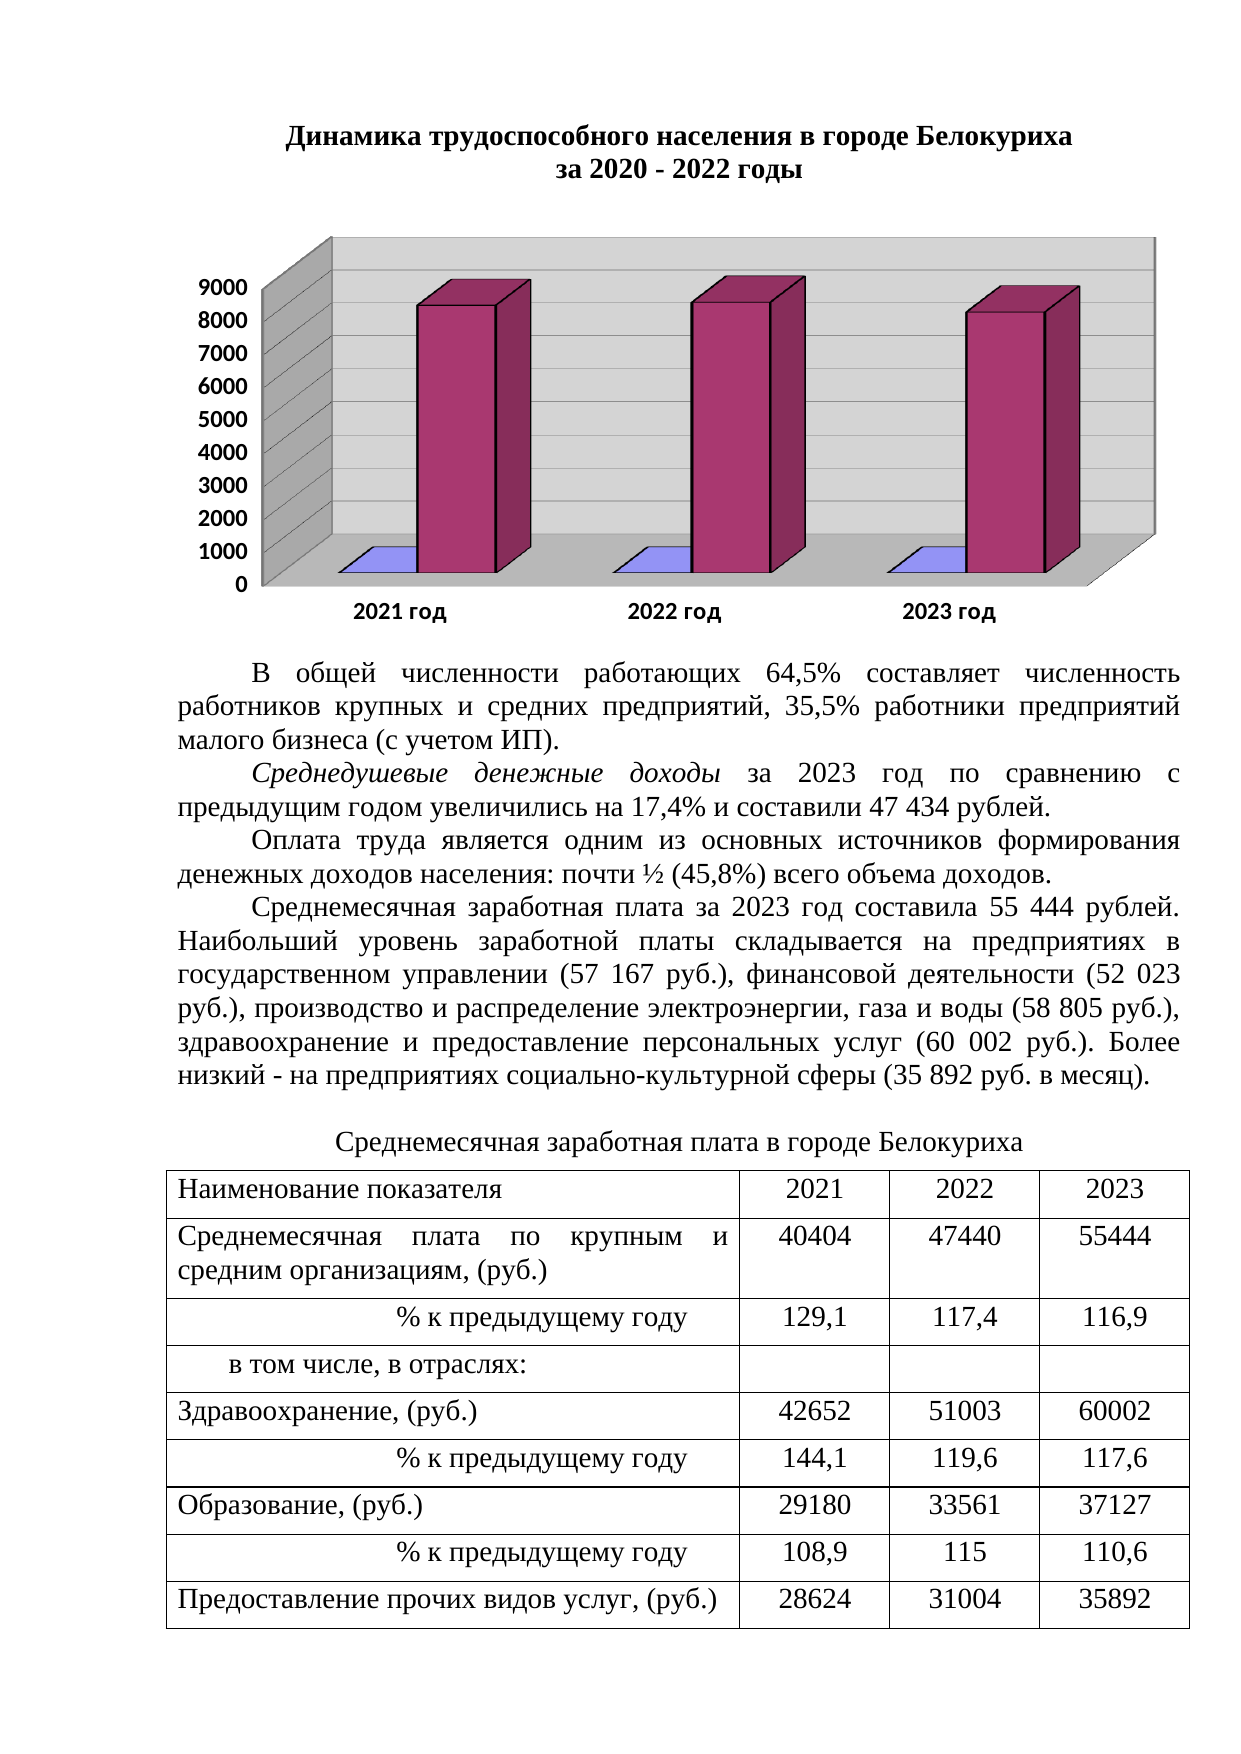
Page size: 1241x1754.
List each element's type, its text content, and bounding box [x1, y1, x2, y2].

table_cell 117,4 [890, 1299, 1039, 1345]
table_cell 29180 [740, 1488, 889, 1533]
table_cell 28624 [740, 1582, 889, 1628]
text за 2020 - 2022 годы [177, 152, 1181, 185]
table_header 2022 [890, 1171, 1039, 1217]
table_cell % к предыдущему году [167, 1299, 739, 1345]
table_cell 40404 [740, 1219, 889, 1298]
table_cell [1040, 1346, 1189, 1392]
table_cell [890, 1346, 1039, 1392]
table_cell 42652 [740, 1393, 889, 1439]
text Среднедушевые денежные доходы за 2023 год по сравнению с предыдущим годом увеличились на 17,4% и составили 47 434 рублей. [177, 755, 1181, 822]
table_cell % к предыдущему году [167, 1440, 739, 1486]
table_cell 31004 [890, 1582, 1039, 1628]
table_cell 35892 [1040, 1582, 1189, 1628]
table_cell [740, 1346, 889, 1392]
table_cell Образование, (руб.) [167, 1488, 739, 1533]
table_cell 60002 [1040, 1393, 1189, 1439]
table_cell 108,9 [740, 1535, 889, 1581]
table_header Наименование показателя [167, 1171, 739, 1217]
table_cell 37127 [1040, 1488, 1189, 1533]
text Среднемесячная заработная плата за 2023 год составила 55 444 рублей. Наибольший уровень заработной платы складывается на предприятиях в государственном управлении (57 167 руб.), финансовой деятельности (52 023 руб.), производство и распределение электроэнергии, газа и воды (58 805 руб.), здравоохранение и предоставление персональных услуг (60 002 руб.). Более низкий - на предприятиях социально-культурной сферы (35 892 руб. в месяц). [177, 889, 1181, 1091]
table_cell 55444 [1040, 1219, 1189, 1298]
table_cell 117,6 [1040, 1440, 1189, 1486]
table_cell 47440 [890, 1219, 1039, 1298]
table_cell 110,6 [1040, 1535, 1189, 1581]
table_cell 129,1 [740, 1299, 889, 1345]
table_cell 51003 [890, 1393, 1039, 1439]
table_cell Среднемесячная плата по крупным и средним организациям, (руб.) [167, 1219, 739, 1298]
table_cell Здравоохранение, (руб.) [167, 1393, 739, 1439]
text Оплата труда является одним из основных источников формирования денежных доходов населения: почти ½ (45,8%) всего объема доходов. [177, 822, 1181, 889]
table_cell 33561 [890, 1488, 1039, 1533]
text Среднемесячная заработная плата в городе Белокуриха [177, 1124, 1181, 1158]
table_header 2023 [1040, 1171, 1189, 1217]
table_cell 119,6 [890, 1440, 1039, 1486]
table_cell 116,9 [1040, 1299, 1189, 1345]
table_cell 144,1 [740, 1440, 889, 1486]
text В общей численности работающих 64,5% составляет численность работников крупных и средних предприятий, 35,5% работники предприятий малого бизнеса (с учетом ИП). [177, 655, 1181, 755]
text Динамика трудоспособного населения в городе Белокуриха [177, 118, 1181, 152]
table_cell 115 [890, 1535, 1039, 1581]
table_header 2021 [740, 1171, 889, 1217]
table_cell Предоставление прочих видов услуг, (руб.) [167, 1582, 739, 1628]
table_cell % к предыдущему году [167, 1535, 739, 1581]
table_cell в том числе, в отраслях: [167, 1346, 739, 1392]
